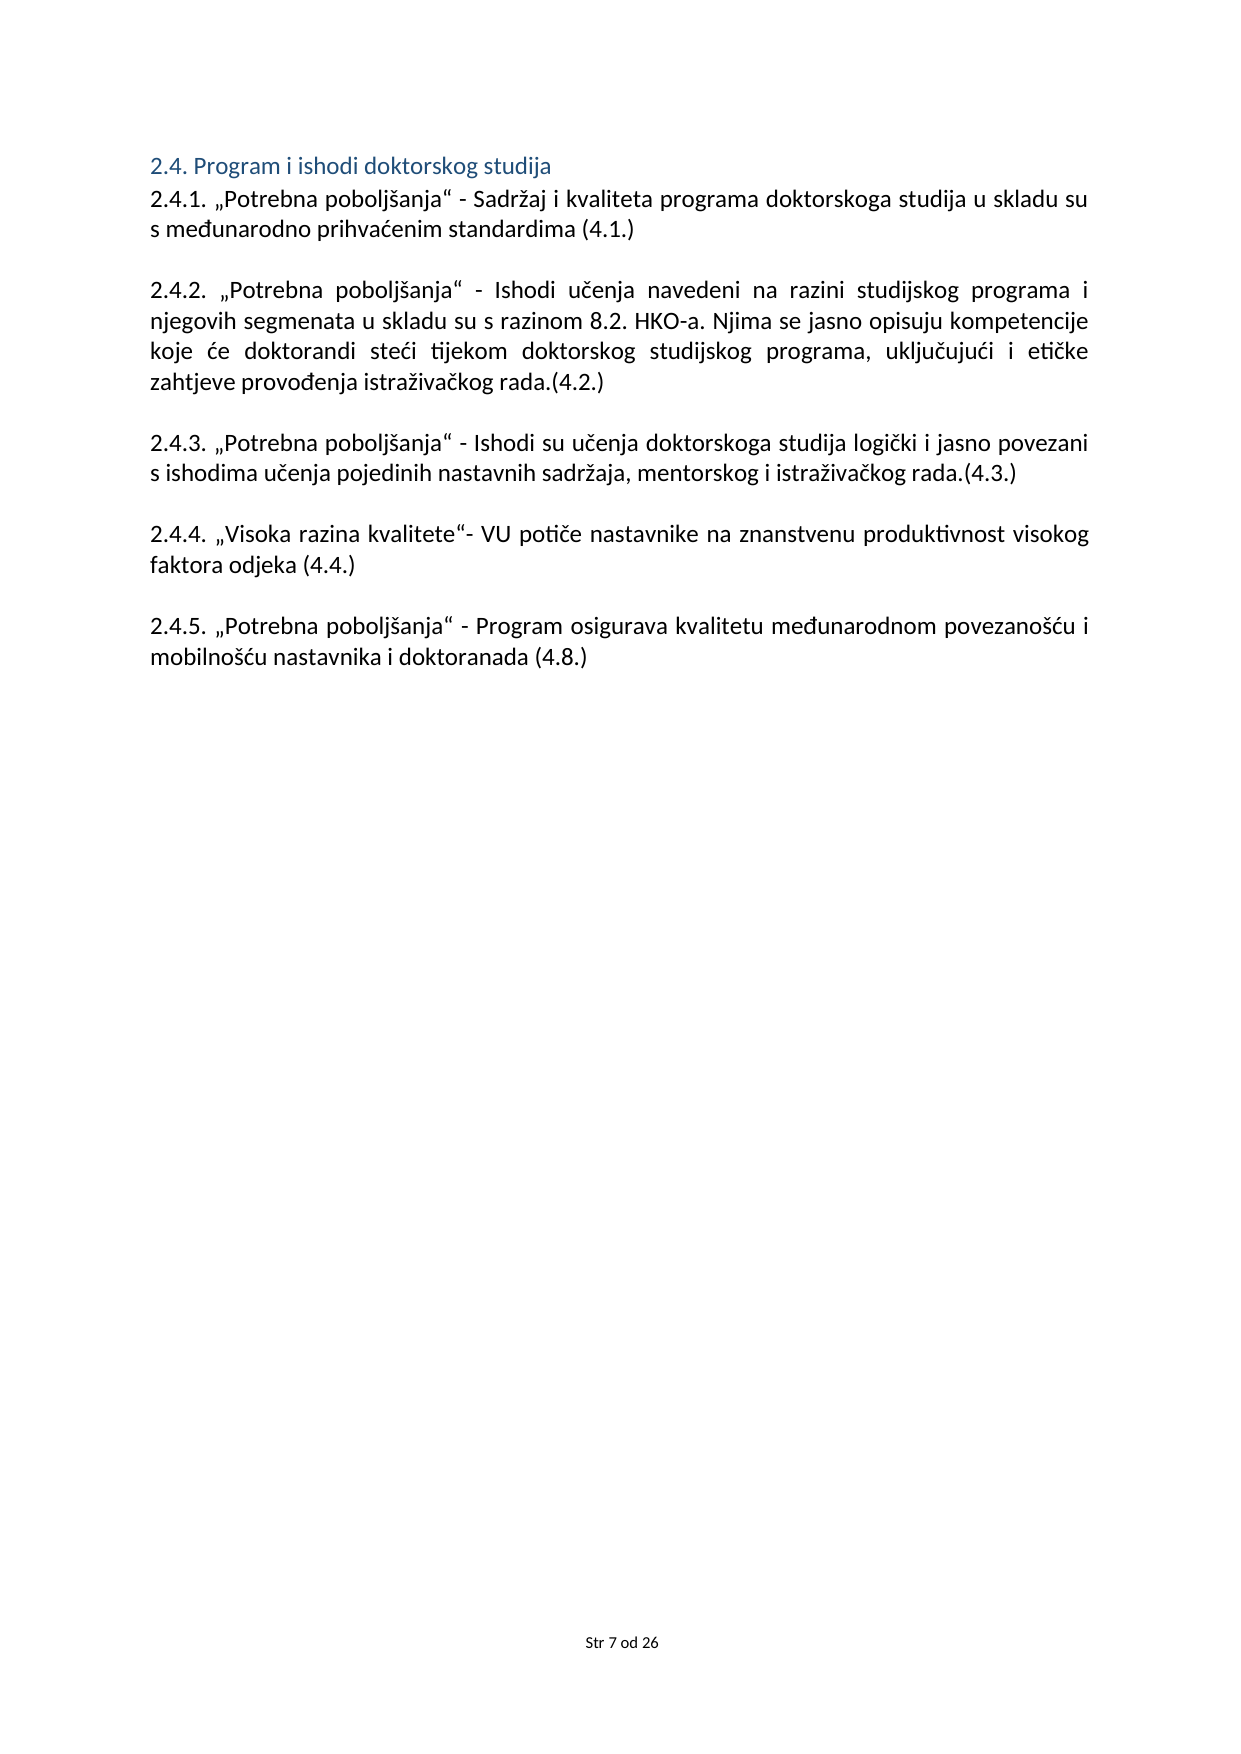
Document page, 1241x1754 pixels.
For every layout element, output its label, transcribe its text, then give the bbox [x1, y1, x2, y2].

text 2.4.5. „Potrebna poboljšanja“ - Program osigurava kvalitetu međunarodnom povezanošću i mobilnošću nastavnika i doktoranada (4.8.) [150, 610, 1090, 671]
subtitle 2.4. Program i ishodi doktorskog studija [150, 150, 1090, 181]
text 2.4.4. „Visoka razina kvalitete“- VU potiče nastavnike na znanstvenu produktivnost visokog faktora odjeka (4.4.) [150, 519, 1090, 580]
text 2.4.3. „Potrebna poboljšanja“ - Ishodi su učenja doktorskoga studija logički i jasno povezani s ishodima učenja pojedinih nastavnih sadržaja, mentorskog i istraživačkog rada.(4.3.) [150, 427, 1090, 488]
text 2.4.2. „Potrebna poboljšanja“ - Ishodi učenja navedeni na razini studijskog programa i njegovih segmenata u skladu su s razinom 8.2. HKO-a. Njima se jasno opisuju kompetencije koje će doktorandi steći tijekom doktorskog studijskog programa, uključujući i etičke zahtjeve provođenja istraživačkog rada.(4.2.) [150, 274, 1090, 397]
text 2.4.1. „Potrebna poboljšanja“ - Sadržaj i kvaliteta programa doktorskoga studija u skladu su s međunarodno prihvaćenim standardima (4.1.) [150, 183, 1090, 244]
